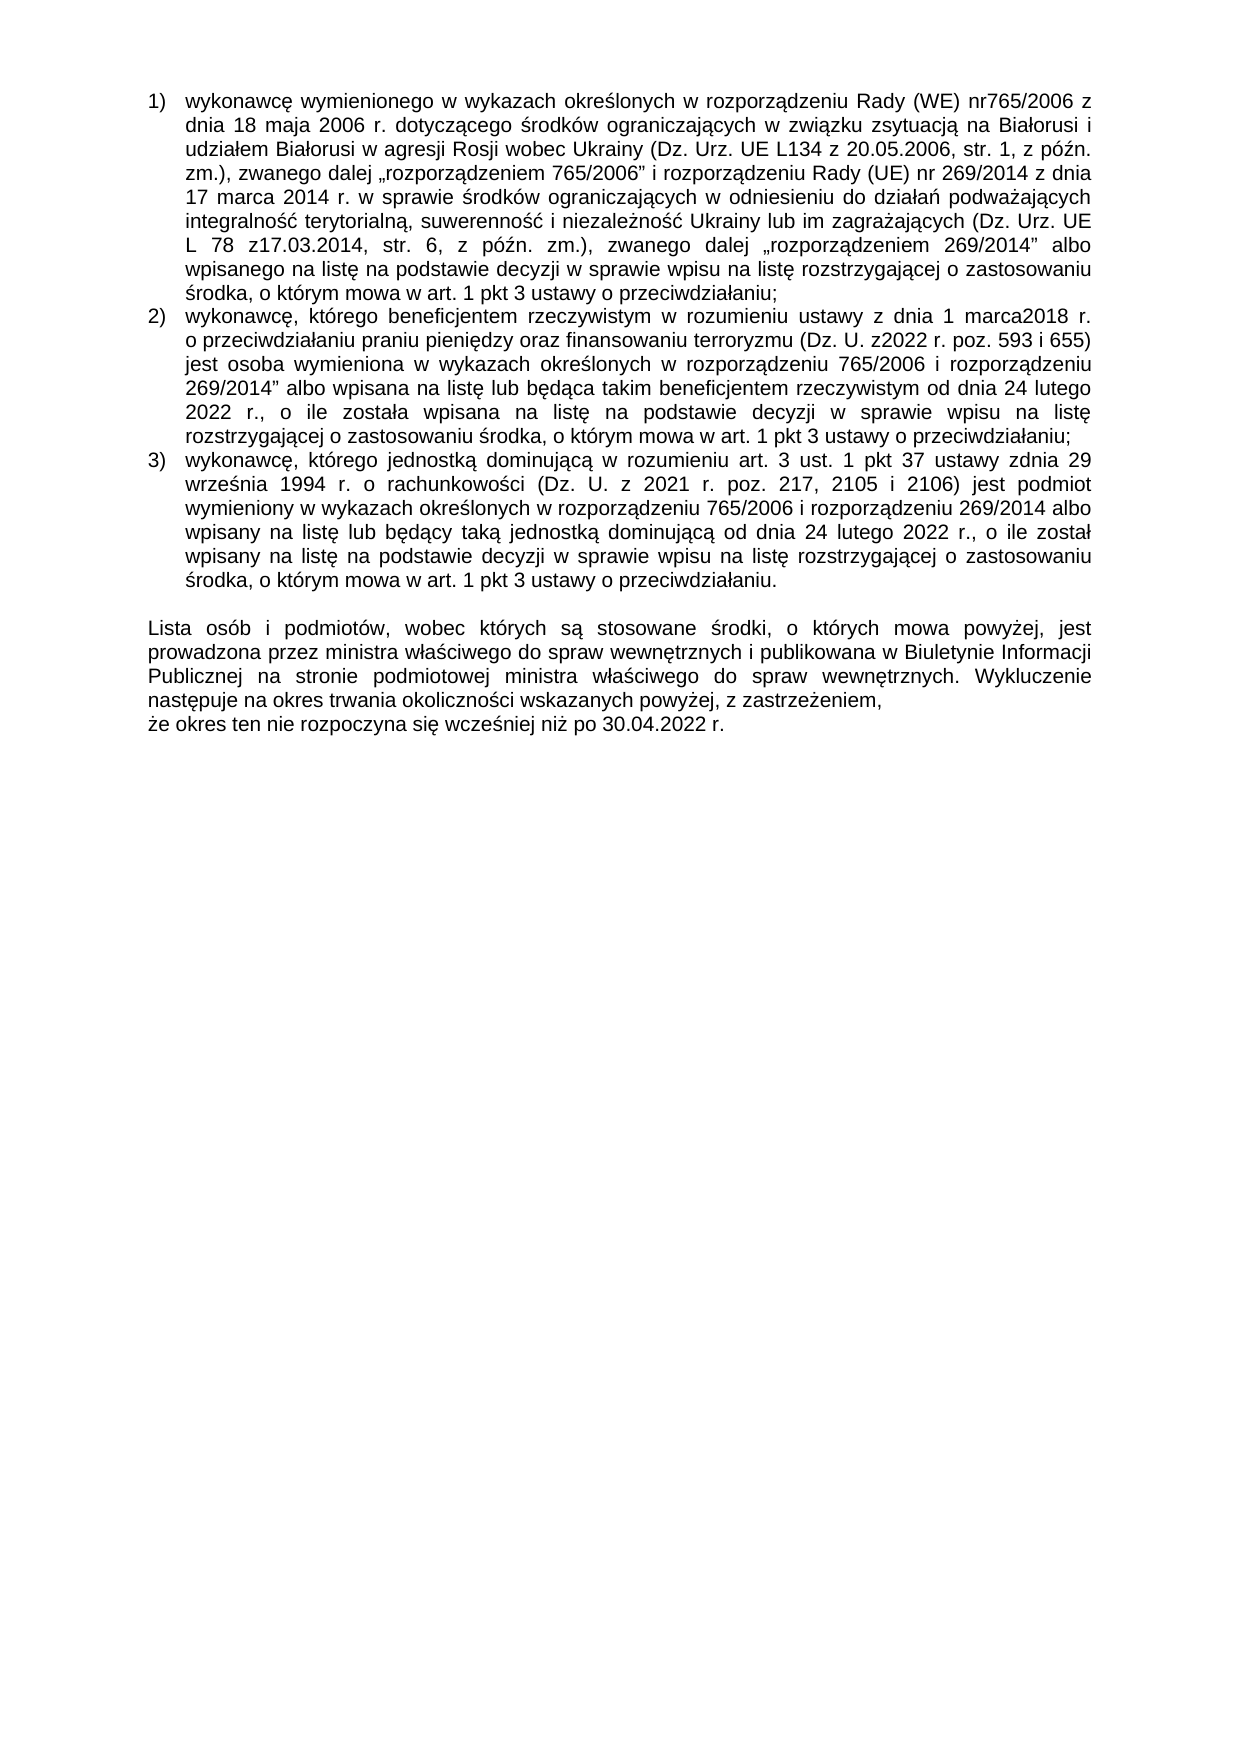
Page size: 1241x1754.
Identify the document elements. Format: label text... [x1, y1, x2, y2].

list wykonawcę, którego beneficjentem rzeczywistym w rozumieniu ustawy z dnia 1 marca2018 r. o przeciwdziałaniu praniu pieniędzy oraz finansowaniu terroryzmu (Dz. U. z2022 r. poz. 593 i 655) jest osoba wymieniona w wykazach określonych w rozporządzeniu 765/2006 i rozporządzeniu 269/2014” albo wpisana na listę lub będąca takim beneficjentem rzeczywistym od dnia 24 lutego 2022 r., o ile została wpisana na listę na podstawie decyzji w sprawie wpisu na listę rozstrzygającej o zastosowaniu środka, o którym mowa w art. 1 pkt 3 ustawy o przeciwdziałaniu; [148, 304, 1093, 448]
list wykonawcę, którego jednostką dominującą w rozumieniu art. 3 ust. 1 pkt 37 ustawy zdnia 29 września 1994 r. o rachunkowości (Dz. U. z 2021 r. poz. 217, 2105 i 2106) jest podmiot wymieniony w wykazach określonych w rozporządzeniu 765/2006 i rozporządzeniu 269/2014 albo wpisany na listę lub będący taką jednostką dominującą od dnia 24 lutego 2022 r., o ile został wpisany na listę na podstawie decyzji w sprawie wpisu na listę rozstrzygającej o zastosowaniu środka, o którym mowa w art. 1 pkt 3 ustawy o przeciwdziałaniu. [148, 448, 1093, 592]
list wykonawcę wymienionego w wykazach określonych w rozporządzeniu Rady (WE) nr765/2006 z dnia 18 maja 2006 r. dotyczącego środków ograniczających w związku zsytuacją na Białorusi i udziałem Białorusi w agresji Rosji wobec Ukrainy (Dz. Urz. UE L134 z 20.05.2006, str. 1, z późn. zm.), zwanego dalej „rozporządzeniem 765/2006” i rozporządzeniu Rady (UE) nr 269/2014 z dnia 17 marca 2014 r. w sprawie środków ograniczających w odniesieniu do działań podważających integralność terytorialną, suwerenność i niezależność Ukrainy lub im zagrażających (Dz. Urz. UE L 78 z17.03.2014, str. 6, z późn. zm.), zwanego dalej „rozporządzeniem 269/2014” albo wpisanego na listę na podstawie decyzji w sprawie wpisu na listę rozstrzygającej o zastosowaniu środka, o którym mowa w art. 1 pkt 3 ustawy o przeciwdziałaniu; [148, 89, 1093, 304]
text Lista osób i podmiotów, wobec których są stosowane środki, o których mowa powyżej, jest prowadzona przez ministra właściwego do spraw wewnętrznych i publikowana w Biuletynie Informacji Publicznej na stronie podmiotowej ministra właściwego do spraw wewnętrznych. Wykluczenie następuje na okres trwania okoliczności wskazanych powyżej, z zastrzeżeniem, [148, 616, 1093, 712]
text że okres ten nie rozpoczyna się wcześniej niż po 30.04.2022 r. [148, 712, 1093, 736]
